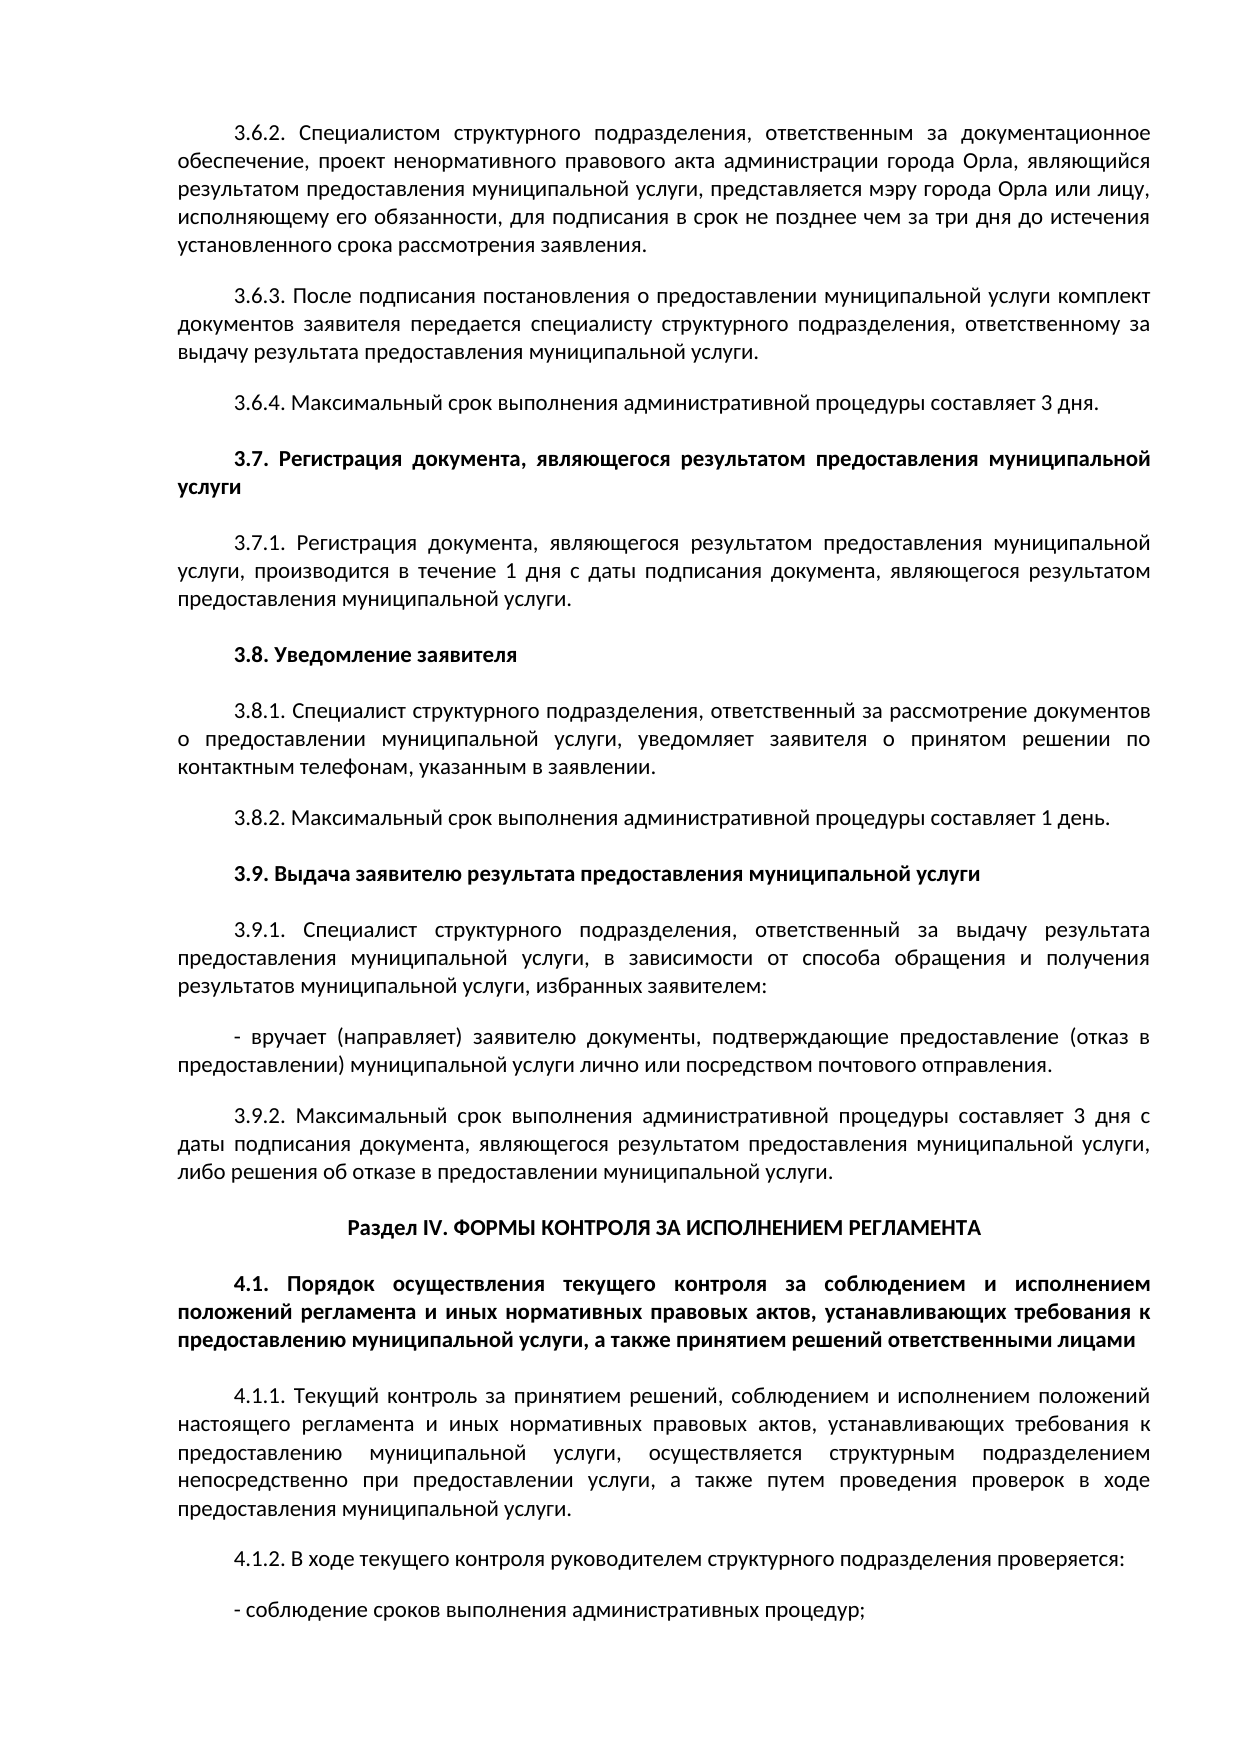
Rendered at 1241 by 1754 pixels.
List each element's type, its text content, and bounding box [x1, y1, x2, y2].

text 4.1.1. Текущий контроль за принятием решений, соблюдением и исполнением положений настоящего регламента и иных нормативных правовых актов, устанавливающих требования к предоставлению муниципальной услуги, осуществляется структурным подразделением непосредственно при предоставлении услуги, а также путем проведения проверок в ходе предоставления муниципальной услуги. [177, 1382, 1152, 1522]
text 3.8.2. Максимальный срок выполнения административной процедуры составляет 1 день. [177, 803, 1152, 831]
text 4.1.2. В ходе текущего контроля руководителем структурного подразделения проверяется: [177, 1544, 1152, 1573]
text 3.6.4. Максимальный срок выполнения административной процедуры составляет 3 дня. [177, 388, 1152, 416]
title Раздел IV. ФОРМЫ КОНТРОЛЯ ЗА ИСПОЛНЕНИЕМ РЕГЛАМЕНТА [177, 1213, 1152, 1241]
text 3.7.1. Регистрация документа, являющегося результатом предоставления муниципальной услуги, производится в течение 1 дня с даты подписания документа, являющегося результатом предоставления муниципальной услуги. [177, 528, 1152, 612]
title 3.8. Уведомление заявителя [177, 640, 1152, 668]
title 4.1. Порядок осуществления текущего контроля за соблюдением и исполнением положений регламента и иных нормативных правовых актов, устанавливающих требования к предоставлению муниципальной услуги, а также принятием решений ответственными лицами [177, 1269, 1152, 1353]
text 3.6.2. Специалистом структурного подразделения, ответственным за документационное обеспечение, проект ненормативного правового акта администрации города Орла, являющийся результатом предоставления муниципальной услуги, представляется мэру города Орла или лицу, исполняющему его обязанности, для подписания в срок не позднее чем за три дня до истечения установленного срока рассмотрения заявления. [177, 118, 1152, 258]
title 3.7. Регистрация документа, являющегося результатом предоставления муниципальной услуги [177, 444, 1152, 500]
text - соблюдение сроков выполнения административных процедур; [177, 1596, 1152, 1623]
title 3.9. Выдача заявителю результата предоставления муниципальной услуги [177, 859, 1152, 887]
text 3.6.3. После подписания постановления о предоставлении муниципальной услуги комплект документов заявителя передается специалисту структурного подразделения, ответственному за выдачу результата предоставления муниципальной услуги. [177, 281, 1152, 365]
text 3.9.2. Максимальный срок выполнения административной процедуры составляет 3 дня с даты подписания документа, являющегося результатом предоставления муниципальной услуги, либо решения об отказе в предоставлении муниципальной услуги. [177, 1101, 1152, 1185]
text 3.9.1. Специалист структурного подразделения, ответственный за выдачу результата предоставления муниципальной услуги, в зависимости от способа обращения и получения результатов муниципальной услуги, избранных заявителем: [177, 915, 1152, 999]
text - вручает (направляет) заявителю документы, подтверждающие предоставление (отказ в предоставлении) муниципальной услуги лично или посредством почтового отправления. [177, 1022, 1152, 1078]
text 3.8.1. Специалист структурного подразделения, ответственный за рассмотрение документов о предоставлении муниципальной услуги, уведомляет заявителя о принятом решении по контактным телефонам, указанным в заявлении. [177, 696, 1152, 780]
